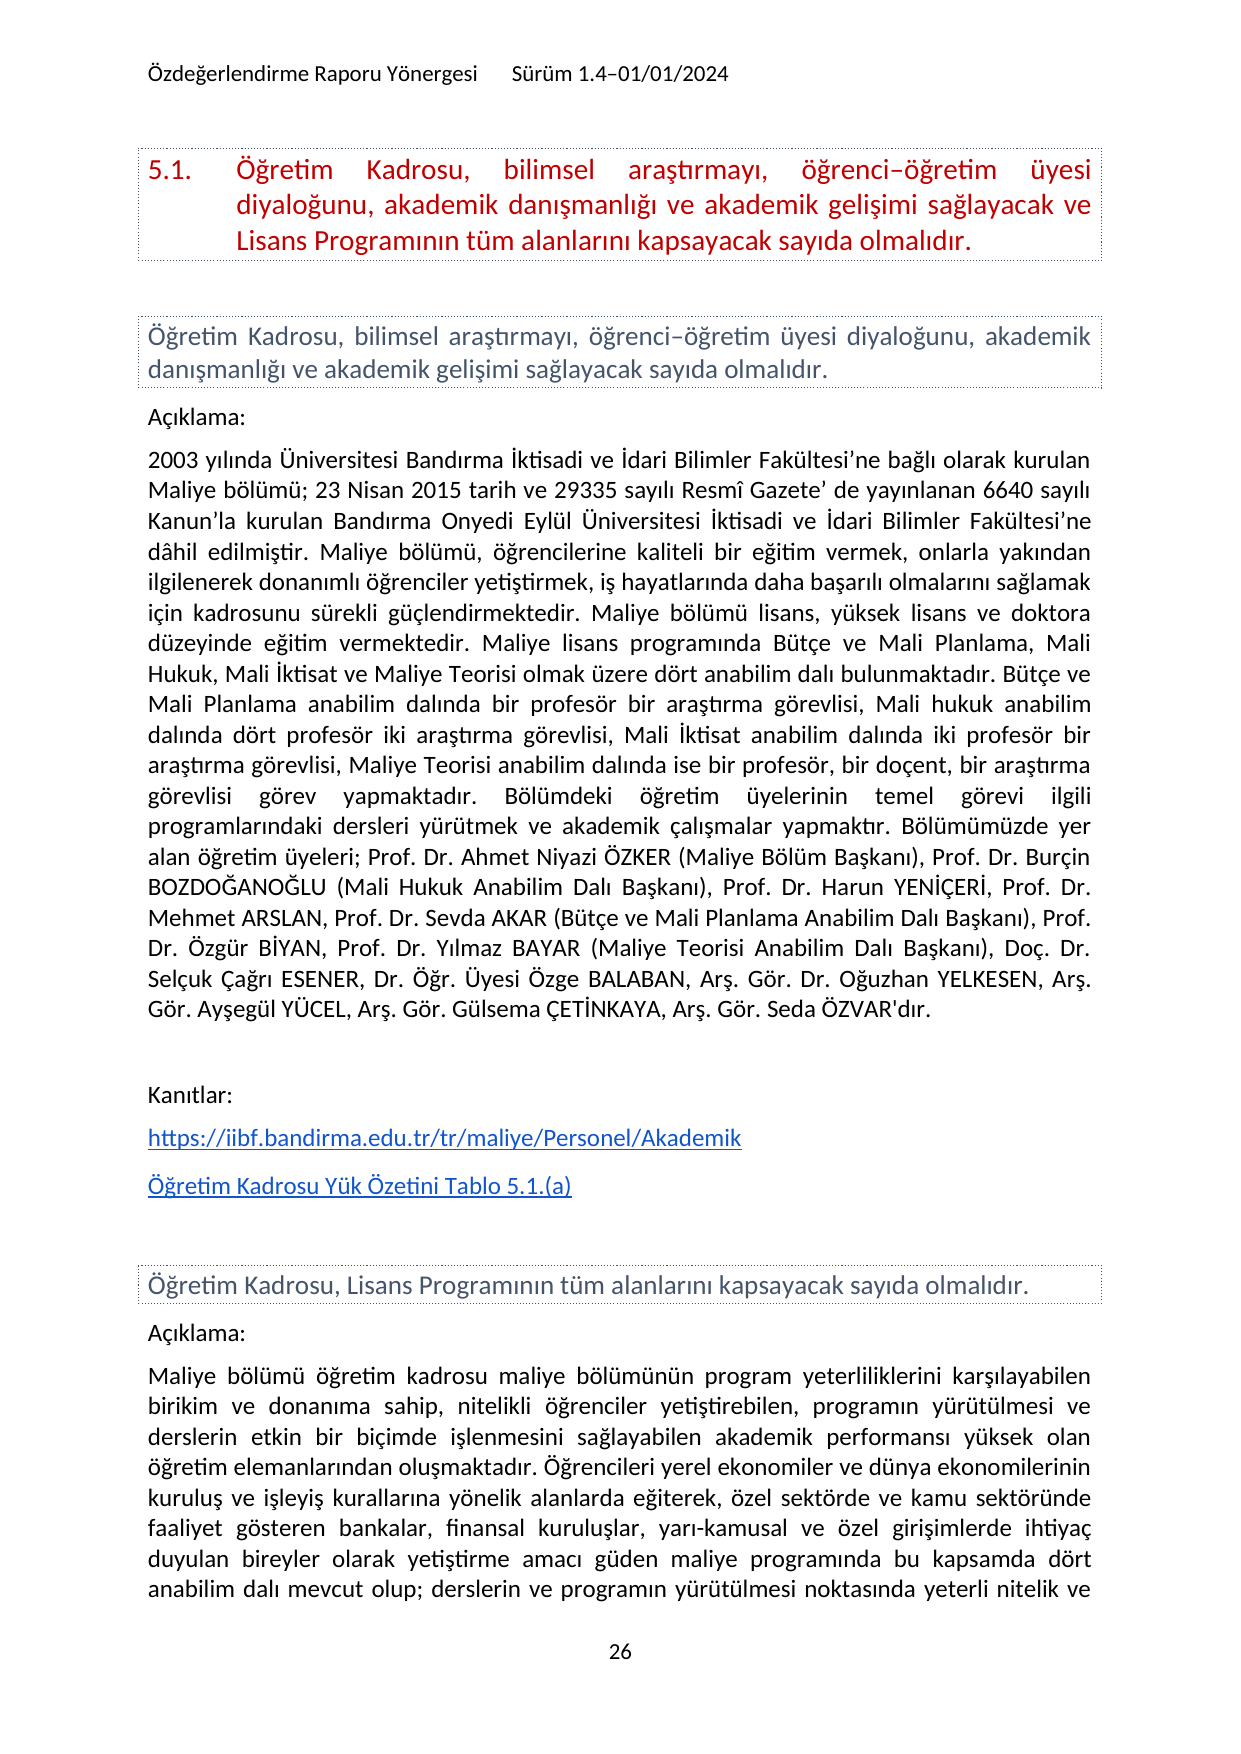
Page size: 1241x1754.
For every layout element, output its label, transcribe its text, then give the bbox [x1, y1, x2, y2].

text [148, 1360, 1093, 1604]
text Öğretim Kadrosu, Lisans Programının tüm alanlarını kapsayacak sayıda olmalıdır. [138, 1265, 1102, 1304]
text 2003 yılında Üniversitesi Bandırma İktisadi ve İdari Bilimler Fakültesi’ne bağlı olarak kurulan Maliye bölümü; 23 Nisan 2015 tarih ve 29335 sayılı Resmî Gazete’ de yayınlanan 6640 sayılı Kanun’la kurulan Bandırma Onyedi Eylül Üniversitesi İktisadi ve İdari Bilimler Fakültesi’ne dâhil edilmiştir. Maliye bölümü, öğrencilerine kaliteli bir eğitim vermek, onlarla yakından ilgilenerek donanımlı öğrenciler yetiştirmek, iş hayatlarında daha başarılı olmalarını sağlamak için kadrosunu sürekli güçlendirmektedir. Maliye bölümü lisans, yüksek lisans ve doktora düzeyinde eğitim vermektedir. Maliye lisans programında Bütçe ve Mali Planlama, Mali Hukuk, Mali İktisat ve Maliye Teorisi olmak üzere dört anabilim dalı bulunmaktadır. Bütçe ve Mali Planlama anabilim dalında bir profesör bir araştırma görevlisi, Mali hukuk anabilim dalında dört profesör iki araştırma görevlisi, Mali İktisat anabilim dalında iki profesör bir araştırma görevlisi, Maliye Teorisi anabilim dalında ise bir profesör, bir doçent, bir araştırma görevlisi görev yapmaktadır. Bölümdeki öğretim üyelerinin temel görevi ilgili programlarındaki dersleri yürütmek ve akademik çalışmalar yapmaktır. Bölümümüzde yer alan öğretim üyeleri; Prof. Dr. Ahmet Niyazi ÖZKER (Maliye Bölüm Başkanı), Prof. Dr. Burçin BOZDOĞANOĞLU (Mali Hukuk Anabilim Dalı Başkanı), Prof. Dr. Harun YENİÇERİ, Prof. Dr. Mehmet ARSLAN, Prof. Dr. Sevda AKAR (Bütçe ve Mali Planlama Anabilim Dalı Başkanı), Prof. Dr. Özgür BİYAN, Prof. Dr. Yılmaz BAYAR (Maliye Teorisi Anabilim Dalı Başkanı), Doç. Dr. Selçuk Çağrı ESENER, Dr. Öğr. Üyesi Özge BALABAN, Arş. Gör. Dr. Oğuzhan YELKESEN, Arş. Gör. Ayşegül YÜCEL, Arş. Gör. Gülsema ÇETİNKAYA, Arş. Gör. Seda ÖZVAR'dır. [148, 444, 1093, 1024]
text Açıklama: [148, 401, 1093, 432]
text https://iibf.bandirma.edu.tr/tr/maliye/Personel/Akademik [148, 1122, 1093, 1153]
text Açıklama: [148, 1317, 1093, 1347]
text 5.1. Öğretim Kadrosu, bilimsel araştırmayı, öğrenci–öğretim üyesi diyaloğunu, akademik danışmanlığı ve akademik gelişimi sağlayacak ve Lisans Programının tüm alanlarını kapsayacak sayıda olmalıdır. [138, 148, 1102, 261]
text Öğretim Kadrosu Yük Özetini Tablo 5.1.(a) [148, 1170, 1093, 1201]
text Kanıtlar: [148, 1079, 1093, 1110]
text Öğretim Kadrosu, bilimsel araştırmayı, öğrenci–öğretim üyesi diyaloğunu, akademik danışmanlığı ve akademik gelişimi sağlayacak sayıda olmalıdır. [138, 316, 1102, 388]
